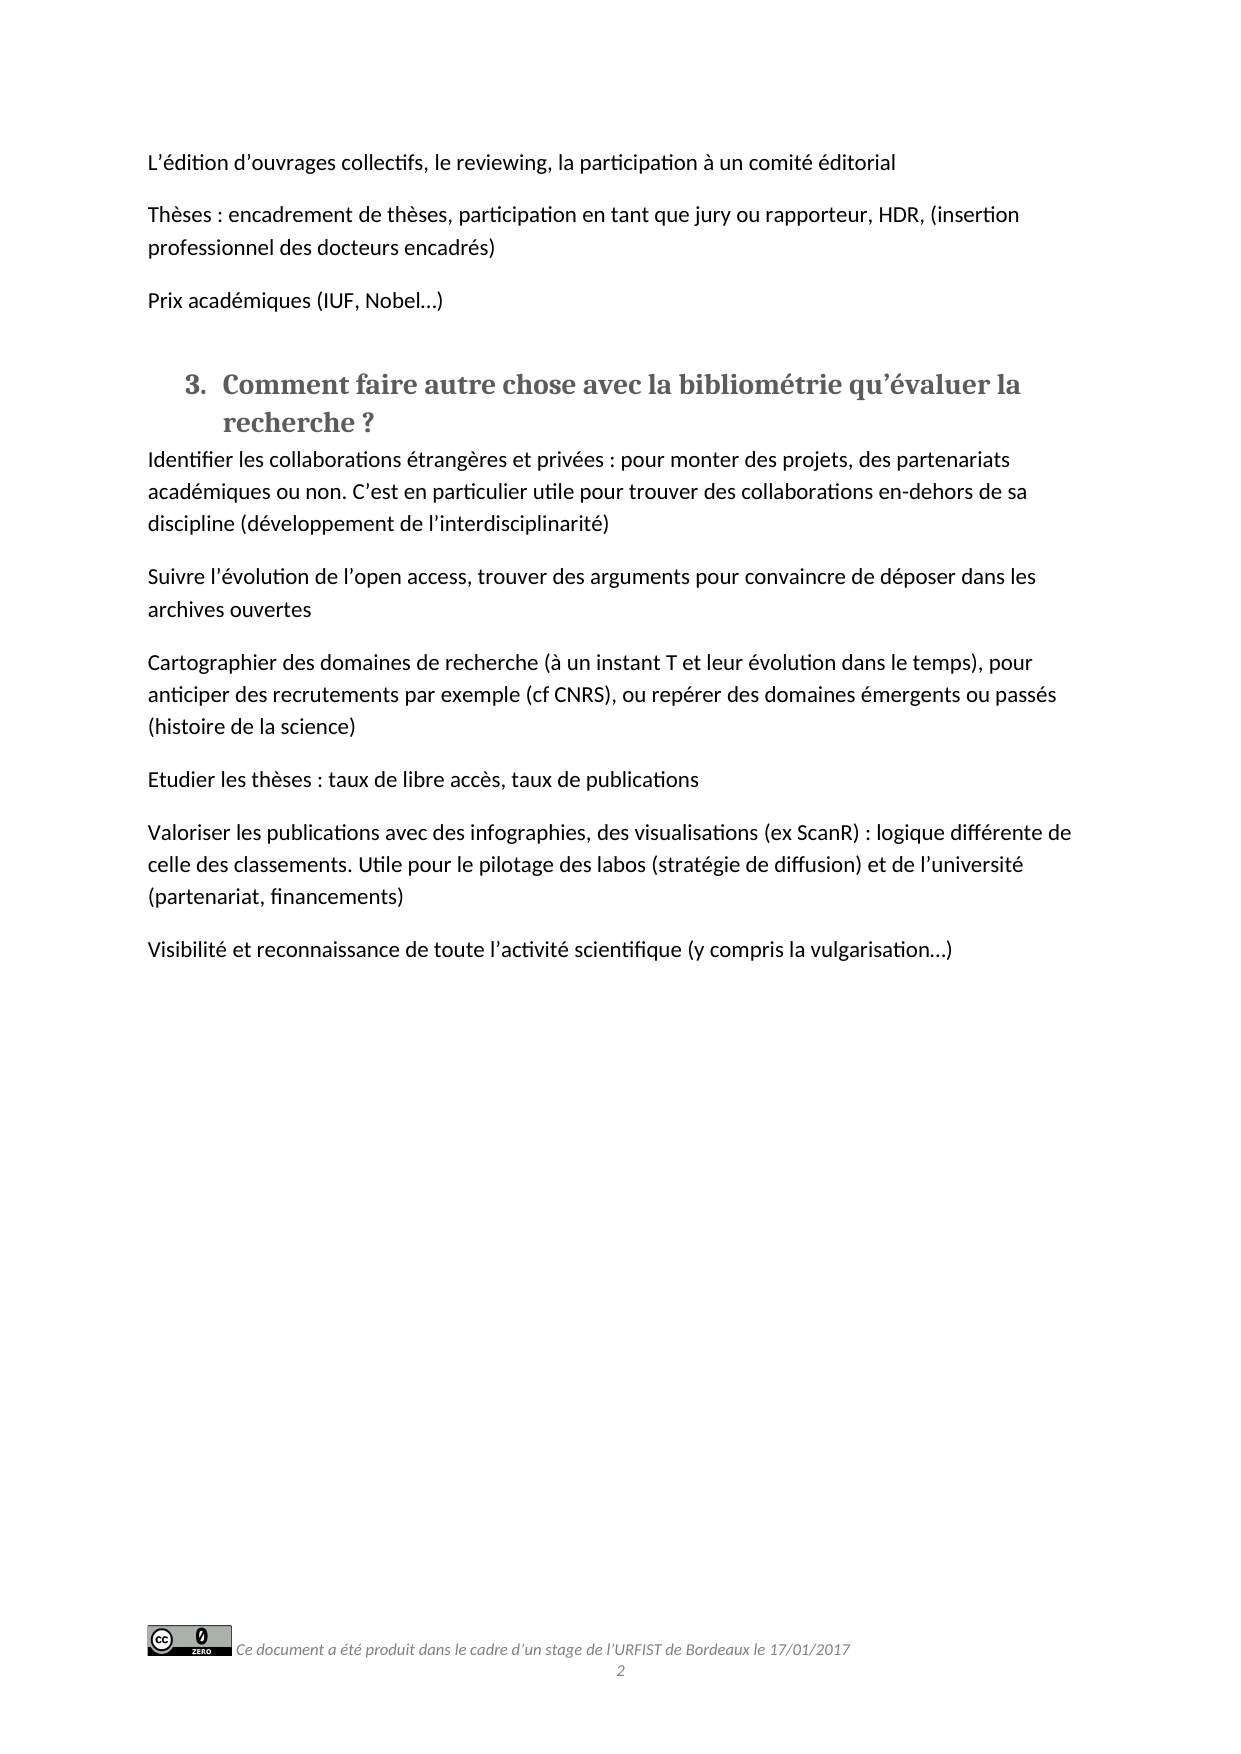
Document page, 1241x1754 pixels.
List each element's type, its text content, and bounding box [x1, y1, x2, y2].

subtitle Comment faire autre chose avec la bibliométrie qu’évaluer la recherche ? [185, 368, 1093, 440]
text Valoriser les publications avec des infographies, des visualisations (ex ScanR) : logique différente de celle des classements. Utile pour le pilotage des labos (stratégie de diffusion) et de l’université (partenariat, financements) [148, 818, 1093, 911]
text L’édition d’ouvrages collectifs, le reviewing, la participation à un comité éditorial [148, 148, 1093, 176]
text Prix académiques (IUF, Nobel…) [148, 286, 1093, 314]
text Identifier les collaborations étrangères et privées : pour monter des projets, des partenariats académiques ou non. C’est en particulier utile pour trouver des collaborations en-dehors de sa discipline (développement de l’interdisciplinarité) [148, 445, 1093, 537]
text Suivre l’évolution de l’open access, trouver des arguments pour convaincre de déposer dans les archives ouvertes [148, 562, 1093, 623]
picture [147, 1625, 232, 1656]
text Etudier les thèses : taux de libre accès, taux de publications [148, 765, 1093, 793]
text Visibilité et reconnaissance de toute l’activité scientifique (y compris la vulgarisation…) [148, 936, 1093, 963]
text Cartographier des domaines de recherche (à un instant T et leur évolution dans le temps), pour anticiper des recrutements par exemple (cf CNRS), ou repérer des domaines émergents ou passés (histoire de la science) [148, 648, 1093, 740]
text Thèses : encadrement de thèses, participation en tant que jury ou rapporteur, HDR, (insertion professionnel des docteurs encadrés) [148, 201, 1093, 261]
